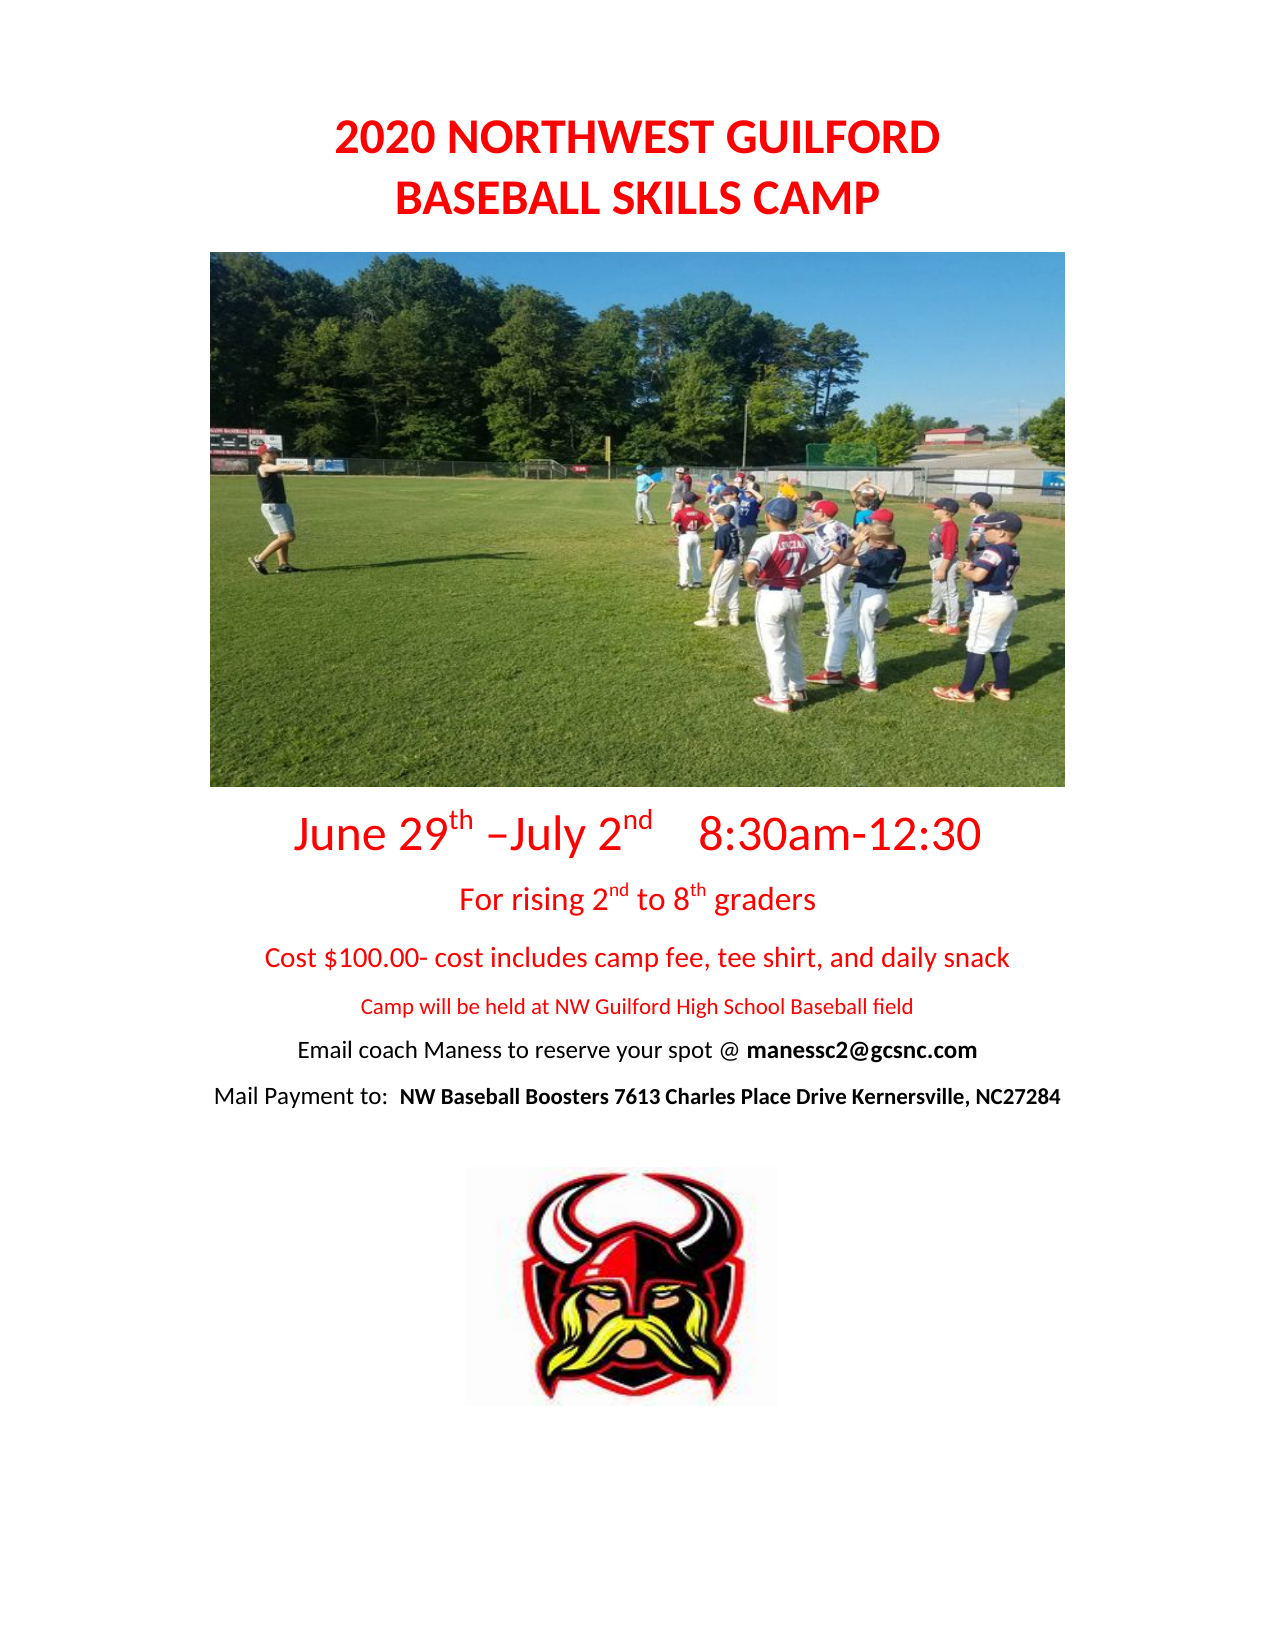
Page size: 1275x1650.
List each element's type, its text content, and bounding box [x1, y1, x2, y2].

picture [465, 1167, 778, 1406]
text June 29th –July 2nd 8:30am-12:30 [210, 787, 1065, 863]
text Email coach Maness to reserve your spot @ manessc2@gcsnc.com [210, 1034, 1065, 1065]
text Camp will be held at NW Guilford High School Baseball field [210, 992, 1065, 1020]
text Mail Payment to: NW Baseball Boosters 7613 Charles Place Drive Kernersville, NC27284 [210, 1080, 1065, 1111]
picture [210, 252, 1065, 787]
title 2020 Northwest guilford baseball skills camp [210, 105, 1065, 227]
text For rising 2nd to 8th graders [210, 878, 1065, 919]
text Cost $100.00- cost includes camp fee, tee shirt, and daily snack [210, 939, 1065, 974]
